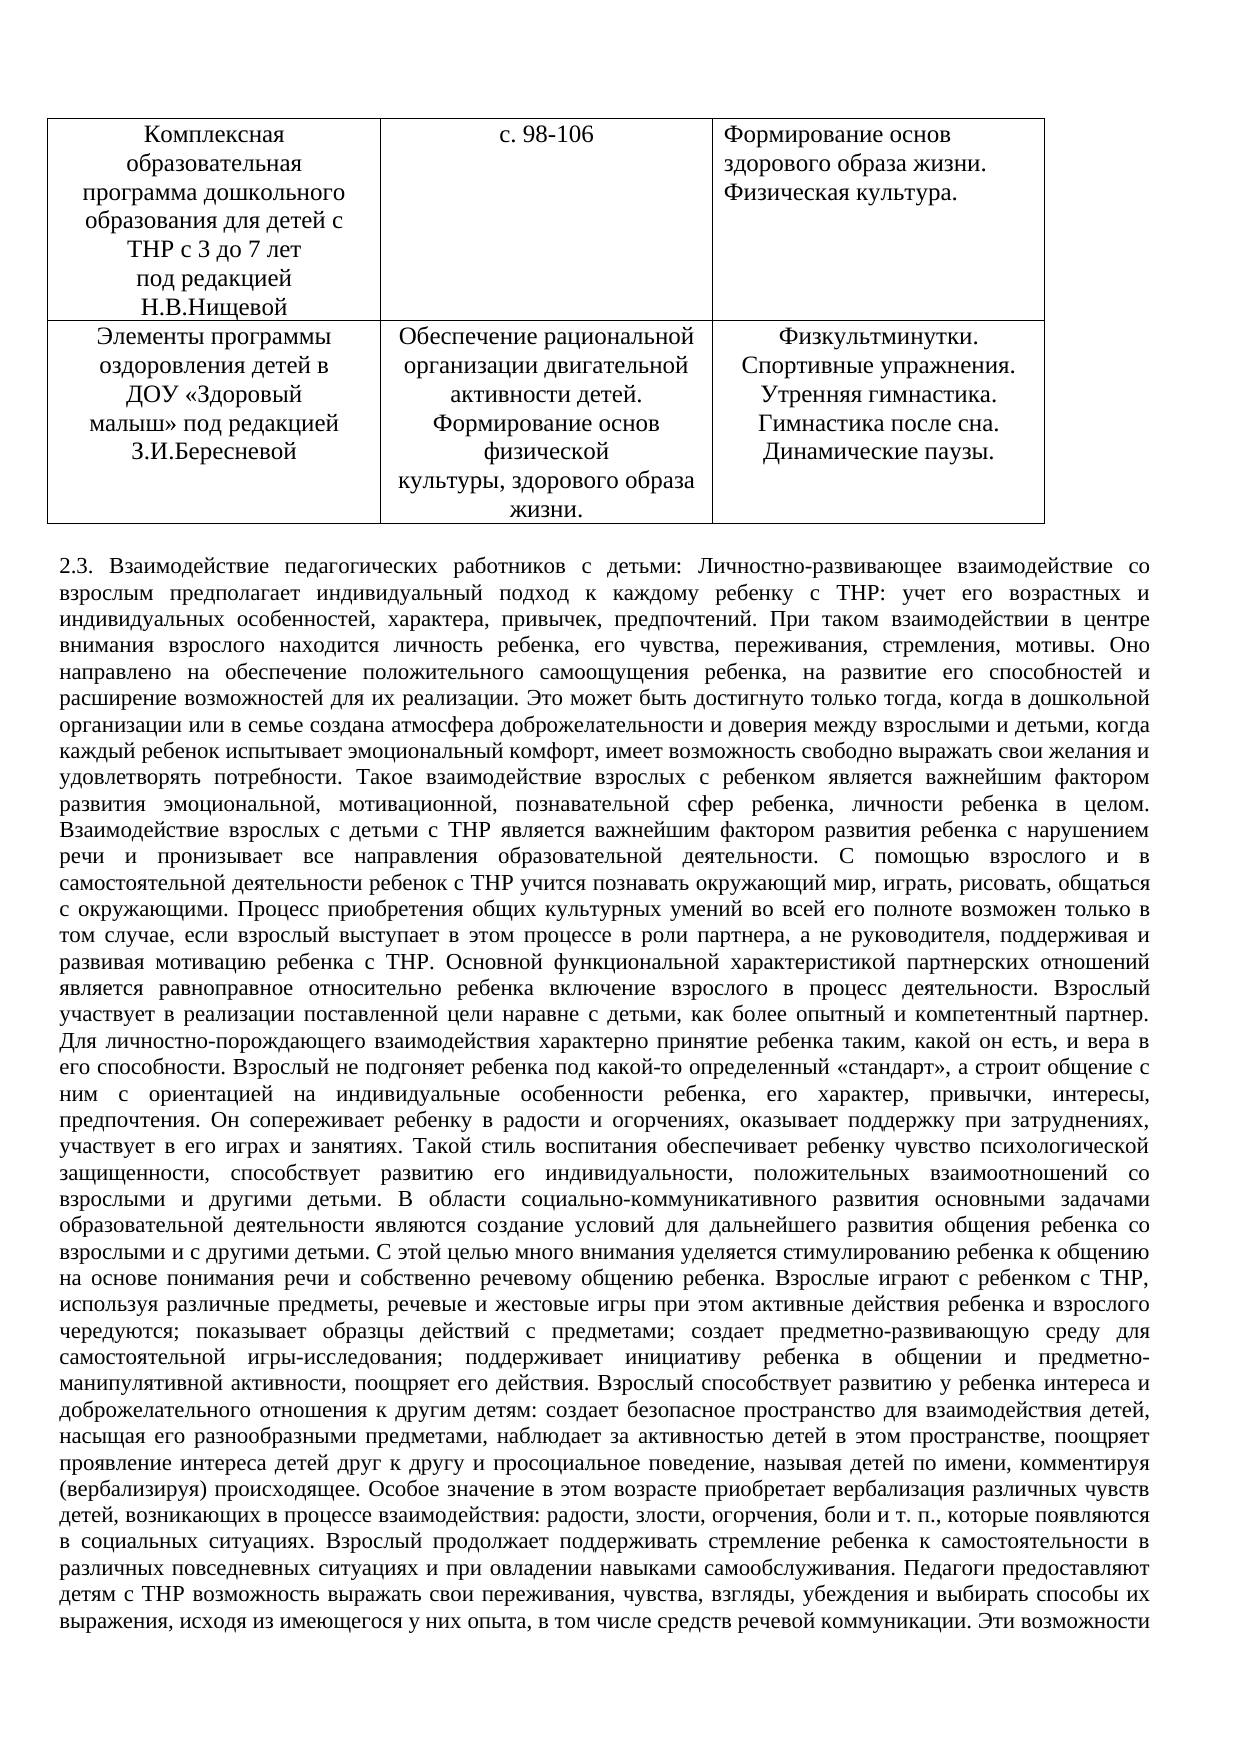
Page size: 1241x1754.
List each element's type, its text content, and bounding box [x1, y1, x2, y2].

table_cell Комплексная образовательная программа дошкольного образования для детей с ТНР с 3 до 7 лет под редакцией Н.В.Нищевой [48, 119, 380, 320]
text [59, 552, 1152, 1633]
table_cell Формирование основ здорового образа жизни. Физическая культура. [713, 119, 1044, 320]
table_cell с. 98-106 [381, 119, 712, 320]
table_cell Обеспечение рациональной организации двигательной активности детей. Формирование основ физической культуры, здорового образа жизни. [381, 321, 712, 523]
table_cell Элементы программы оздоровления детей в ДОУ «Здоровый малыш» под редакцией З.И.Бересневой [48, 321, 380, 523]
table_cell Физкультминутки. Спортивные упражнения. Утренняя гимнастика. Гимнастика после сна. Динамические паузы. [713, 321, 1044, 523]
